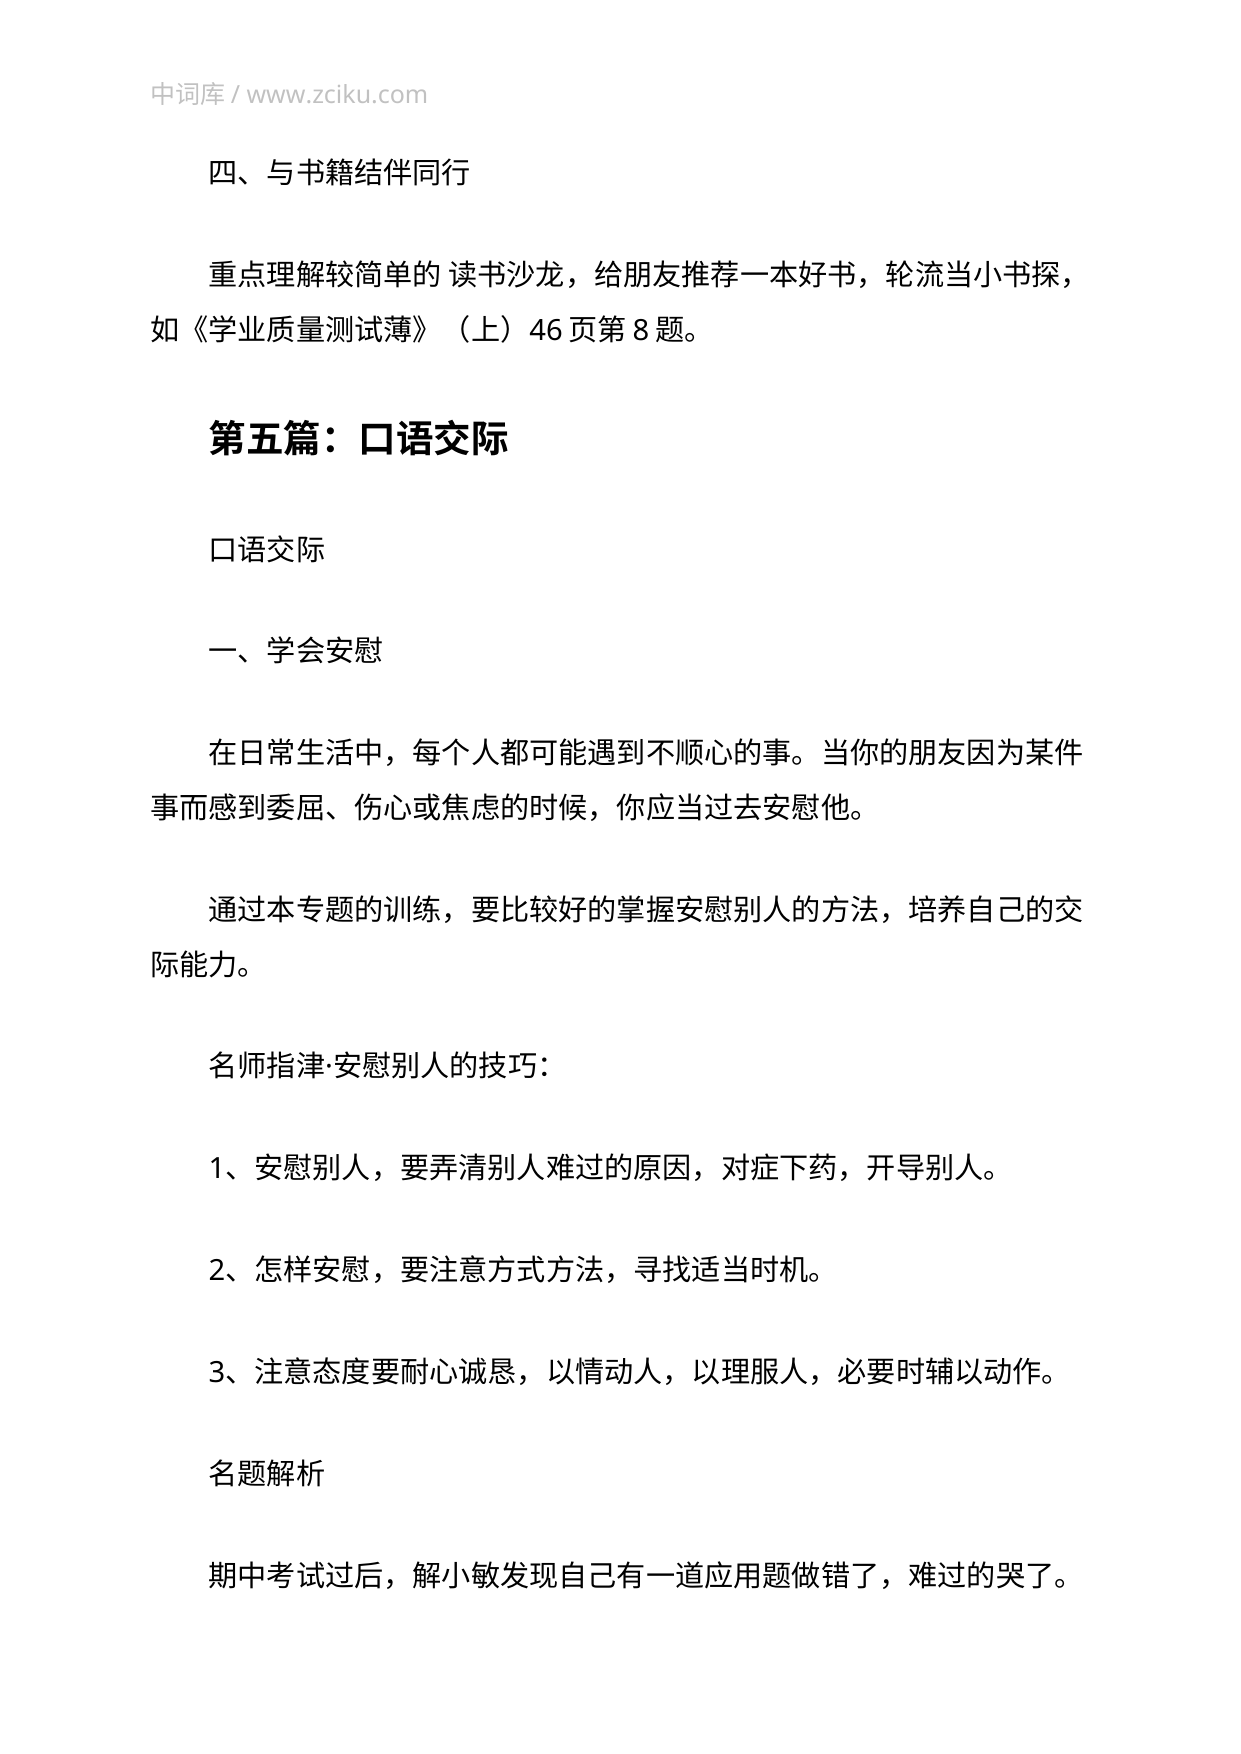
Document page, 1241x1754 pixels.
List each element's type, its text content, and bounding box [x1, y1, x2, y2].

text 通过本专题的训练，要比较好的掌握安慰别人的方法，培养自己的交际能力。 [150, 886, 1090, 983]
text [150, 1553, 1090, 1595]
text 四、与书籍结伴同行 [150, 150, 1090, 192]
text 3、注意态度要耐心诚恳，以情动人，以理服人，必要时辅以动作。 [150, 1349, 1090, 1391]
text 1、安慰别人，要弄清别人难过的原因，对症下药，开导别人。 [150, 1145, 1090, 1187]
text 名题解析 [150, 1451, 1090, 1493]
text 名师指津·安慰别人的技巧： [150, 1043, 1090, 1085]
text 第五篇：口语交际 [150, 409, 1090, 463]
text 在日常生活中，每个人都可能遇到不顺心的事。当你的朋友因为某件事而感到委屈、伤心或焦虑的时候，你应当过去安慰他。 [150, 729, 1090, 827]
text 口语交际 [150, 526, 1090, 568]
text 重点理解较简单的 读书沙龙，给朋友推荐一本好书，轮流当小书探，如《学业质量测试薄》（上）46页第8题。 [150, 252, 1090, 349]
text 一、学会安慰 [150, 628, 1090, 670]
text 2、怎样安慰，要注意方式方法，寻找适当时机。 [150, 1247, 1090, 1289]
